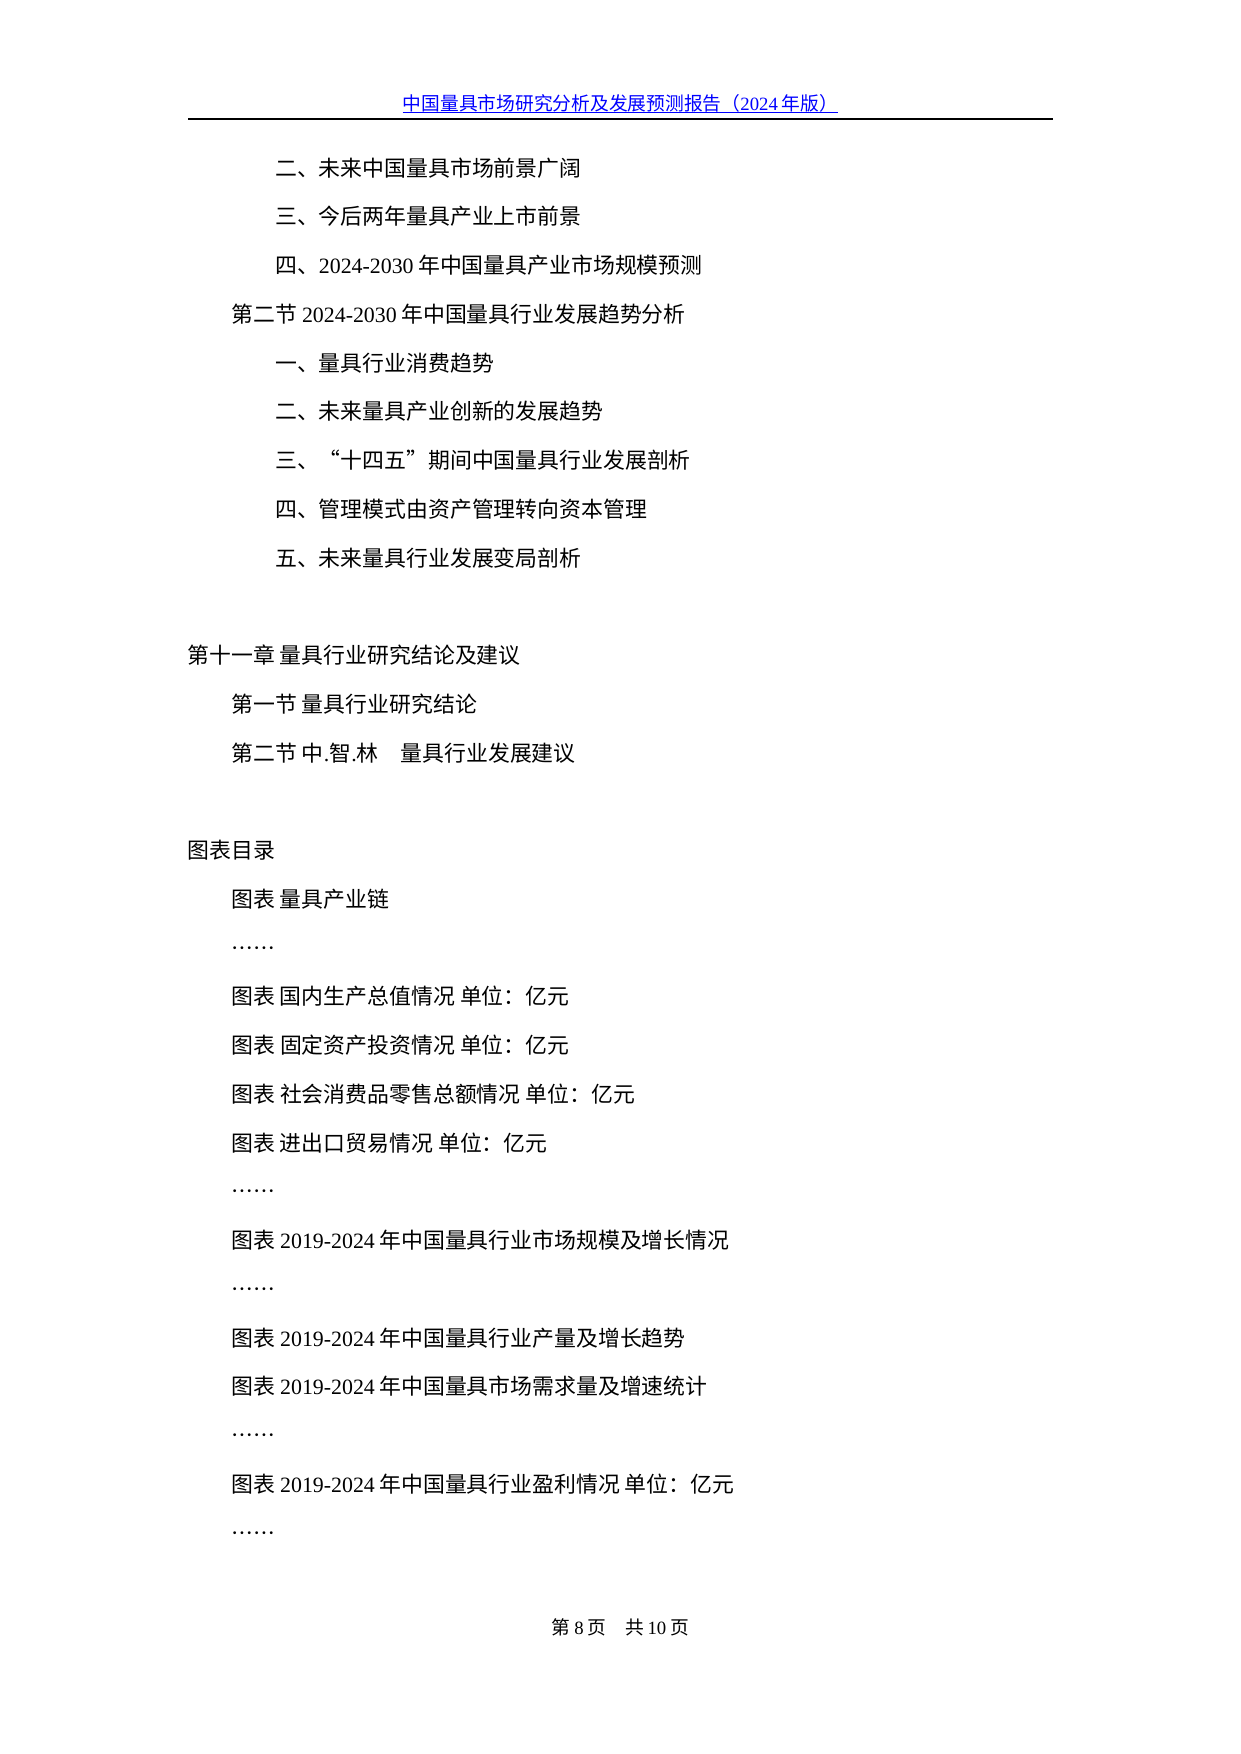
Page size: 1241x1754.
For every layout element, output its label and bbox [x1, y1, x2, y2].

text [187, 150, 1053, 1548]
